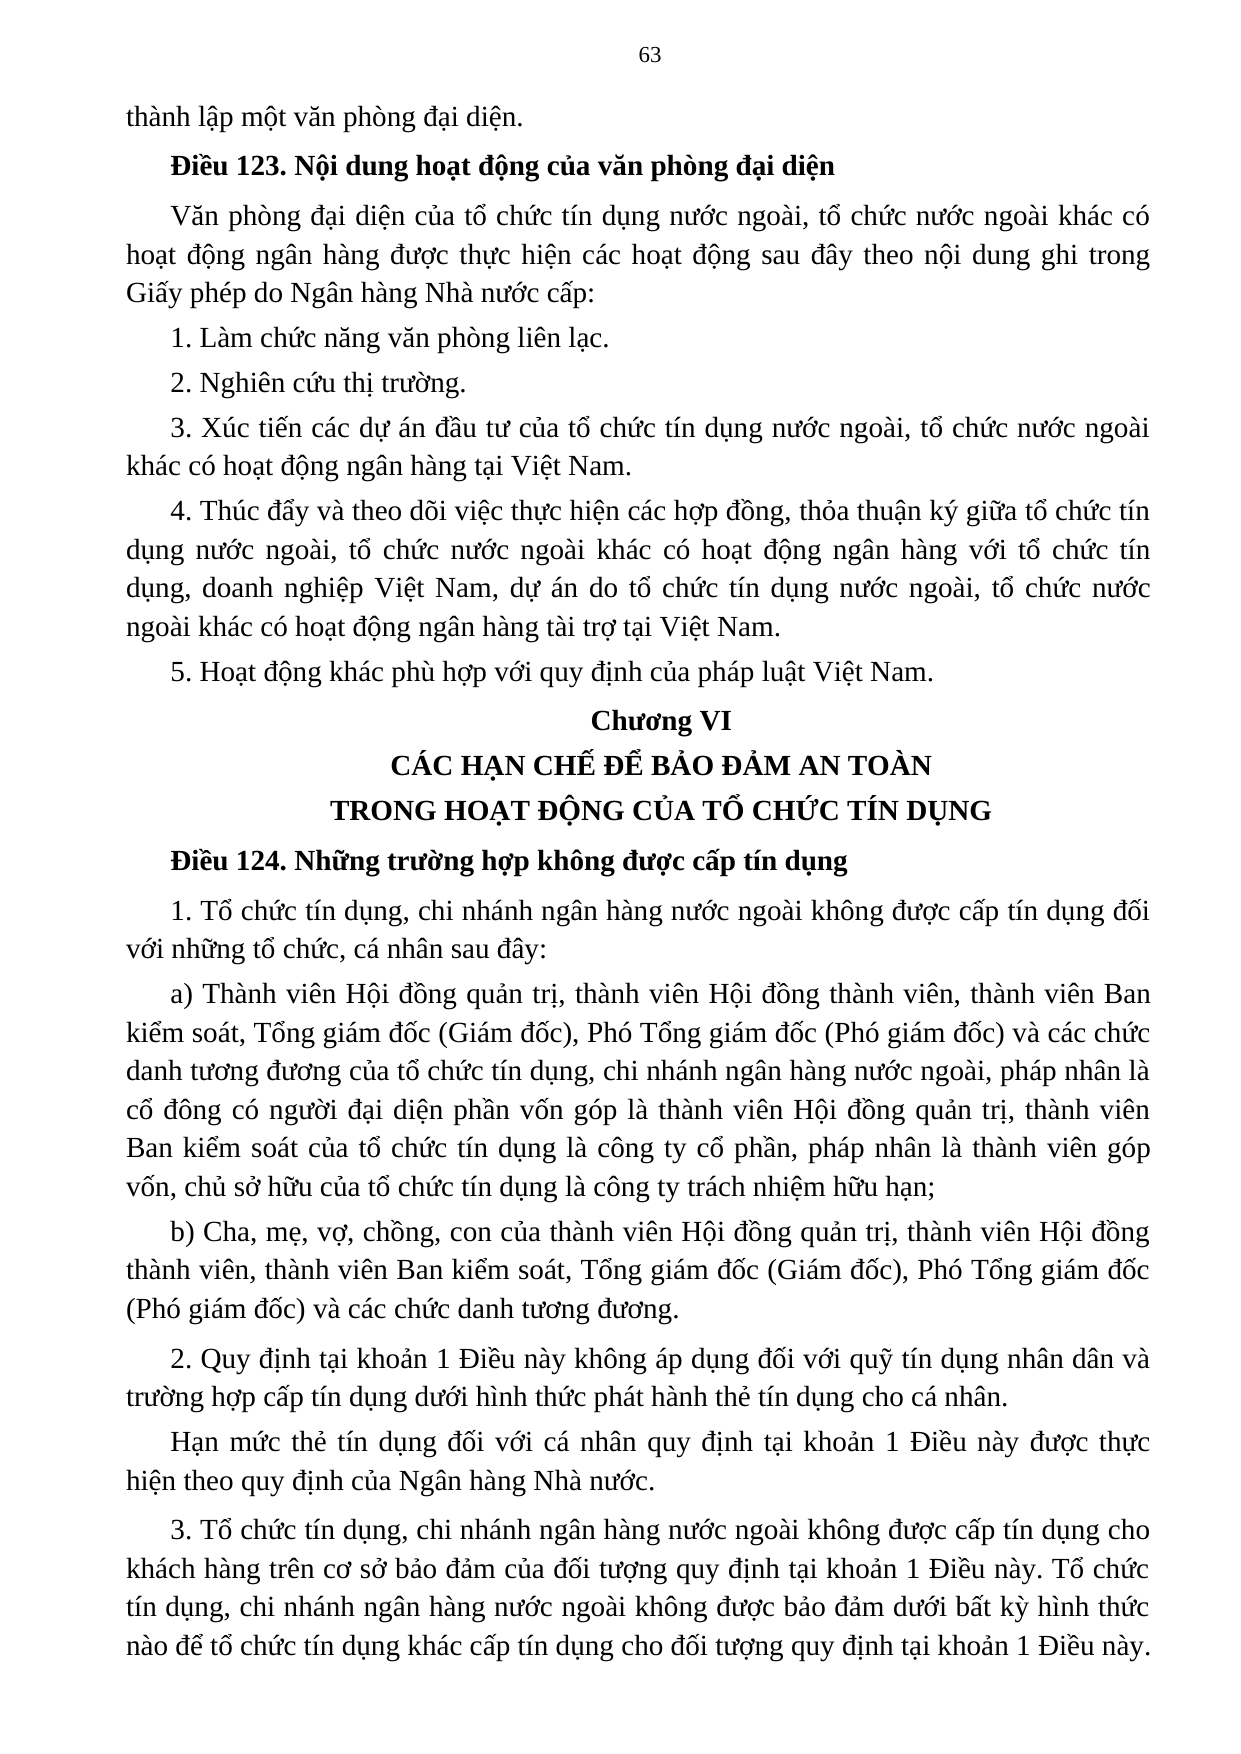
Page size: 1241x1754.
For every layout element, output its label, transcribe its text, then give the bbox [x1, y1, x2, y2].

table_cell Điều 123. Nội dung hoạt động của văn phòng đại diện [115, 142, 1163, 192]
table_cell 1. Tổ chức tín dụng, chi nhánh ngân hàng nước ngoài không được cấp tín dụng đối với những tổ chức, cá nhân sau đây: a) Thành viên Hội đồng quản trị, thành viên Hội đồng thành viên, thành viên Ban kiểm soát, Tổng giám đốc (Giám đốc), Phó Tổng giám đốc (Phó giám đốc) và các chức danh tương đương của tổ chức tín dụng, chi nhánh ngân hàng nước ngoài, pháp nhân là cổ đông có người đại diện phần vốn góp là thành viên Hội đồng quản trị, thành viên Ban kiểm soát của tổ chức tín dụng là công ty cổ phần, pháp nhân là thành viên góp vốn, chủ sở hữu của tổ chức tín dụng là công ty trách nhiệm hữu hạn; b) Cha, mẹ, vợ, chồng, con của thành viên Hội đồng quản trị, thành viên Hội đồng thành viên, thành viên Ban kiểm soát, Tổng giám đốc (Giám đốc), Phó Tổng giám đốc (Phó giám đốc) và các chức danh tương đương. [115, 887, 1163, 1334]
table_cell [115, 1506, 1163, 1672]
table_cell 2. Quy định tại khoản 1 Điều này không áp dụng đối với quỹ tín dụng nhân dân và trường hợp cấp tín dụng dưới hình thức phát hành thẻ tín dụng cho cá nhân. Hạn mức thẻ tín dụng đối với cá nhân quy định tại khoản 1 Điều này được thực hiện theo quy định của Ngân hàng Nhà nước. [115, 1335, 1163, 1506]
table_cell Điều 124. Những trường hợp không được cấp tín dụng [115, 837, 1163, 887]
table_cell Chương VI CÁC HẠN CHẾ ĐỂ BẢO ĐẢM AN TOÀN TRONG HOẠT ĐỘNG CỦA TỔ CHỨC TÍN DỤNG [115, 697, 1163, 837]
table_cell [115, 93, 1163, 142]
table_cell Văn phòng đại diện của tổ chức tín dụng nước ngoài, tổ chức nước ngoài khác có hoạt động ngân hàng được thực hiện các hoạt động sau đây theo nội dung ghi trong Giấy phép do Ngân hàng Nhà nước cấp: 1. Làm chức năng văn phòng liên lạc. 2. Nghiên cứu thị trường. 3. Xúc tiến các dự án đầu tư của tổ chức tín dụng nước ngoài, tổ chức nước ngoài khác có hoạt động ngân hàng tại Việt Nam. 4. Thúc đẩy và theo dõi việc thực hiện các hợp đồng, thỏa thuận ký giữa tổ chức tín dụng nước ngoài, tổ chức nước ngoài khác có hoạt động ngân hàng với tổ chức tín dụng, doanh nghiệp Việt Nam, dự án do tổ chức tín dụng nước ngoài, tổ chức nước ngoài khác có hoạt động ngân hàng tài trợ tại Việt Nam. 5. Hoạt động khác phù hợp với quy định của pháp luật Việt Nam. [115, 192, 1163, 697]
